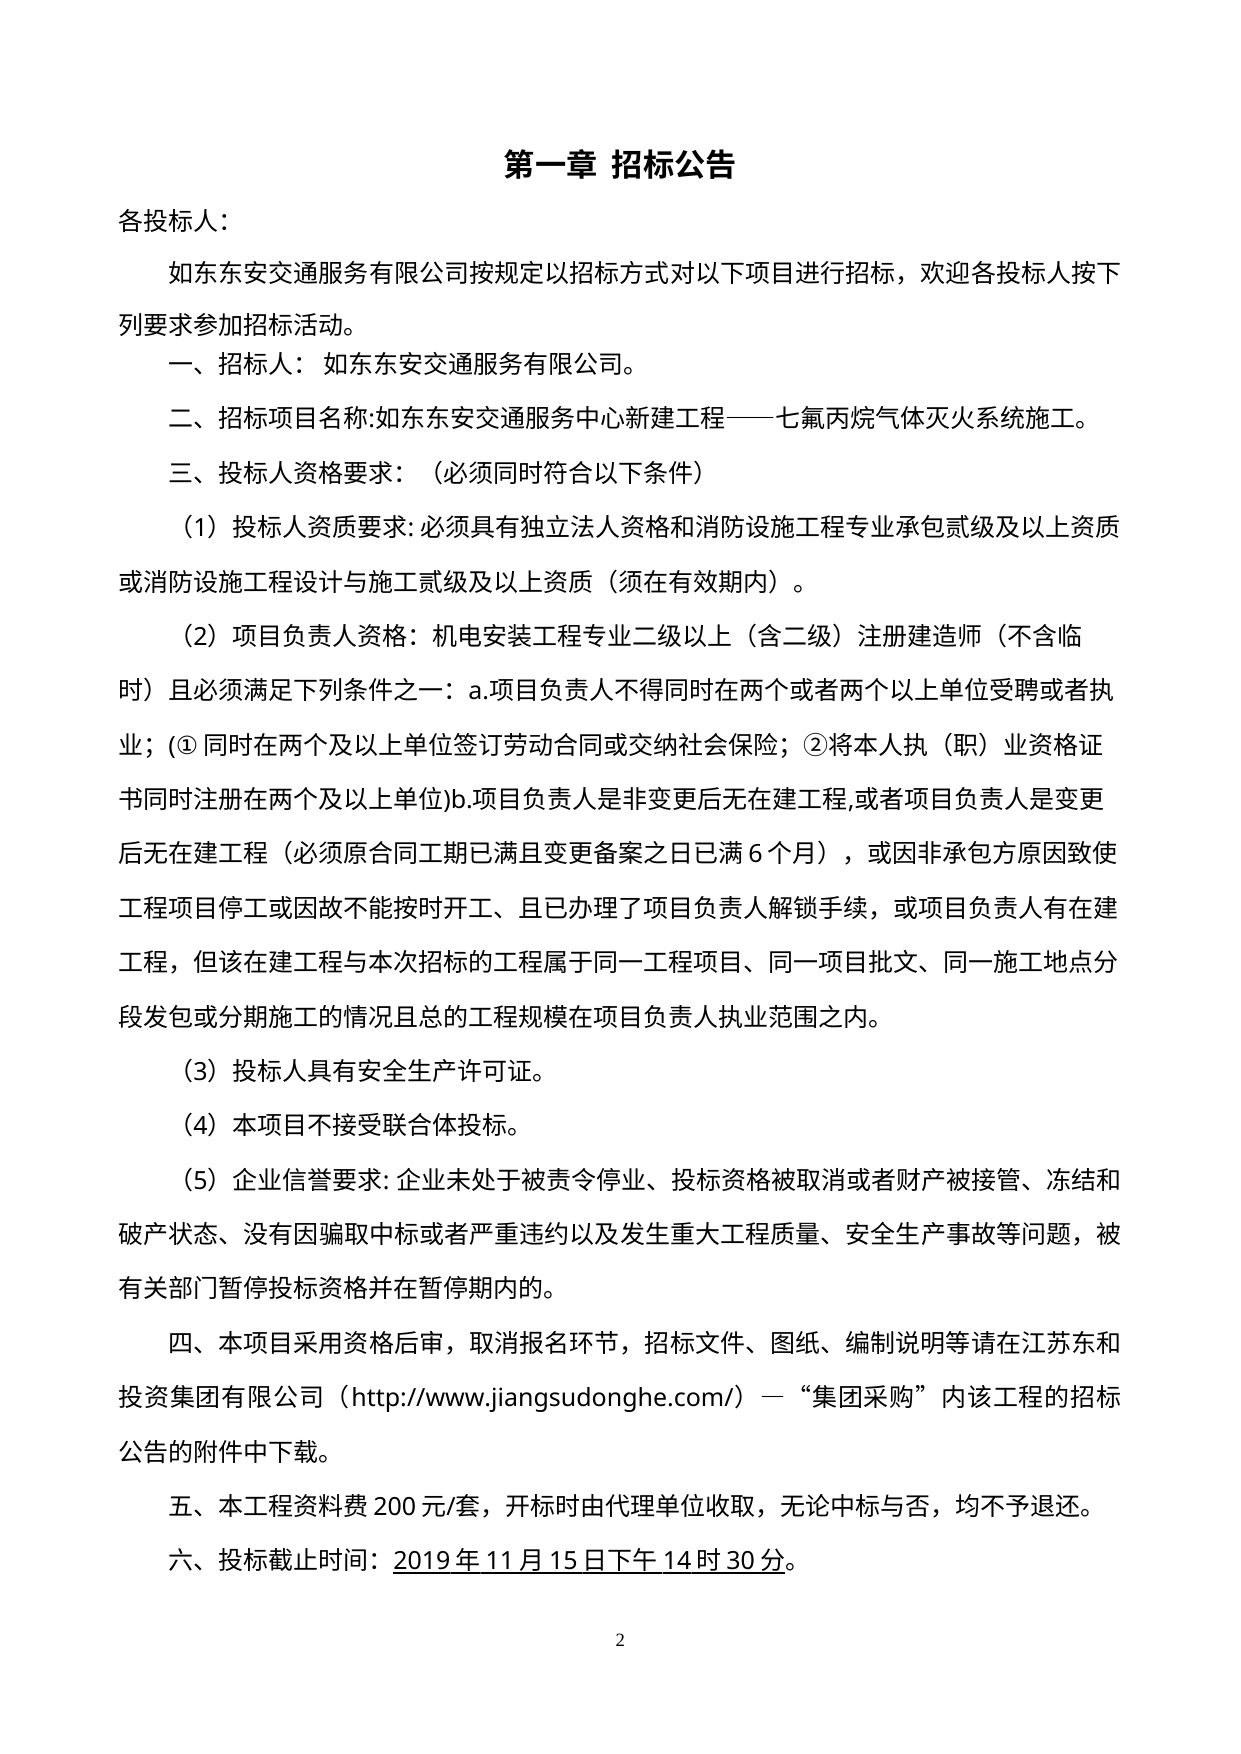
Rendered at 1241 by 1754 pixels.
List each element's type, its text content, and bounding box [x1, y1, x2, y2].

text 六、投标截止时间：2019年11月15日下午14时30分。 [118, 1541, 1122, 1577]
text （5）企业信誉要求: 企业未处于被责令停业、投标资格被取消或者财产被接管、冻结和破产状态、没有因骗取中标或者严重违约以及发生重大工程质量、安全生产事故等问题，被有关部门暂停投标资格并在暂停期内的。 [118, 1160, 1122, 1305]
text 四、本项目采用资格后审，取消报名环节，招标文件、图纸、编制说明等请在江苏东和投资集团有限公司（http://www.jiangsudonghe.com/）—“集团采购”内该工程的招标公告的附件中下载。 [118, 1323, 1122, 1468]
text 五、本工程资料费200元/套，开标时由代理单位收取，无论中标与否，均不予退还。 [118, 1486, 1122, 1523]
text 三、投标人资格要求：（必须同时符合以下条件） [118, 453, 1122, 489]
text 第一章 招标公告 [118, 130, 1122, 188]
text （3）投标人具有安全生产许可证。 [118, 1051, 1122, 1088]
text 二、招标项目名称:如东东安交通服务中心新建工程——七氟丙烷气体灭火系统施工。 [118, 399, 1122, 435]
text 各投标人： [118, 188, 1122, 240]
text （2）项目负责人资格：机电安装工程专业二级以上（含二级）注册建造师（不含临时）且必须满足下列条件之一：a.项目负责人不得同时在两个或者两个以上单位受聘或者执业；(①同时在两个及以上单位签订劳动合同或交纳社会保险；②将本人执（职）业资格证书同时注册在两个及以上单位)b.项目负责人是非变更后无在建工程,或者项目负责人是变更后无在建工程（必须原合同工期已满且变更备案之日已满6个月），或因非承包方原因致使工程项目停工或因故不能按时开工、且已办理了项目负责人解锁手续，或项目负责人有在建工程，但该在建工程与本次招标的工程属于同一工程项目、同一项目批文、同一施工地点分段发包或分期施工的情况且总的工程规模在项目负责人执业范围之内。 [118, 616, 1122, 1033]
text （1）投标人资质要求: 必须具有独立法人资格和消防设施工程专业承包贰级及以上资质或消防设施工程设计与施工贰级及以上资质（须在有效期内）。 [118, 508, 1122, 598]
text 一、招标人： 如东东安交通服务有限公司。 [118, 344, 1122, 381]
text 如东东安交通服务有限公司按规定以招标方式对以下项目进行招标，欢迎各投标人按下列要求参加招标活动。 [118, 240, 1122, 344]
text （4）本项目不接受联合体投标。 [118, 1106, 1122, 1142]
